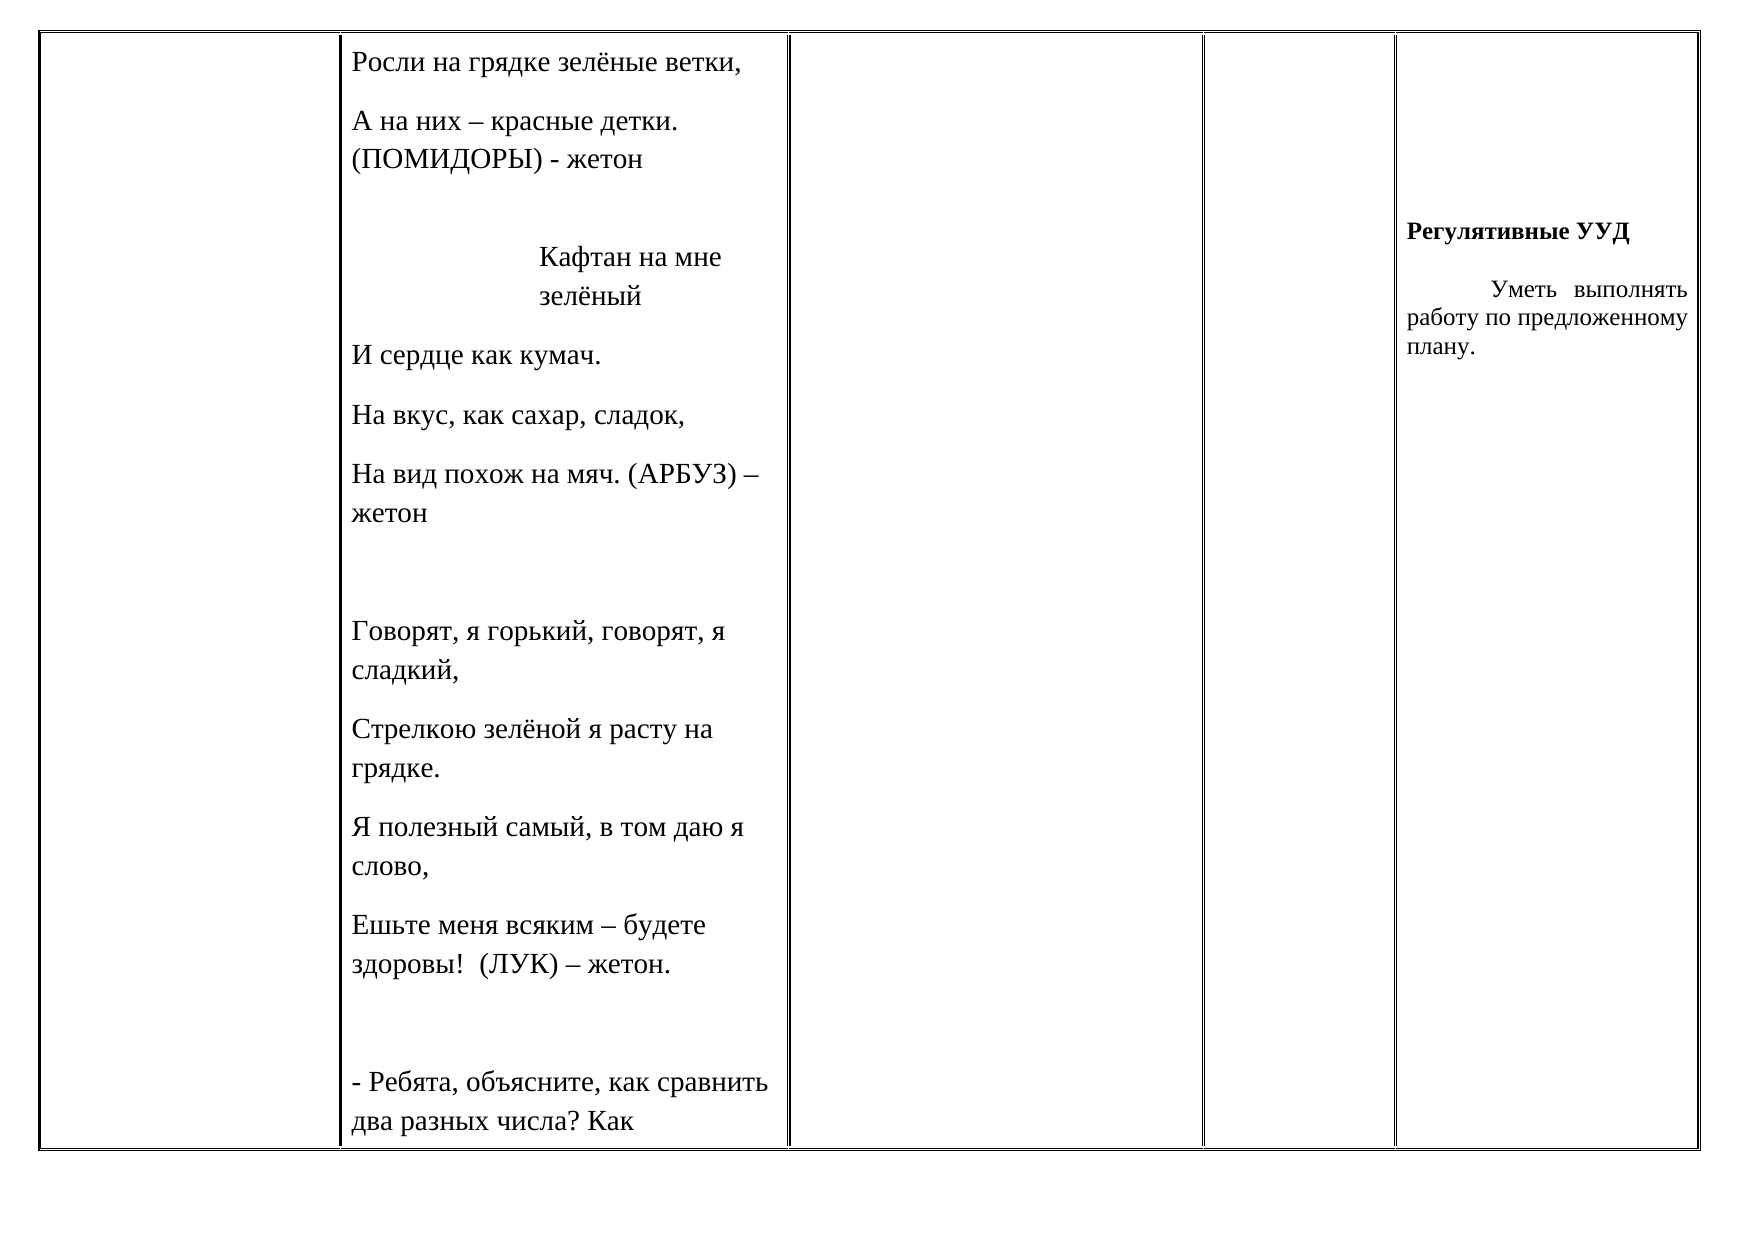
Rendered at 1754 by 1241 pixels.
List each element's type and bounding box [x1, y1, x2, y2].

table_cell [41, 33, 340, 1148]
table_cell [340, 31, 789, 1148]
table_cell [1396, 33, 1697, 1148]
table_cell [1204, 33, 1396, 1148]
